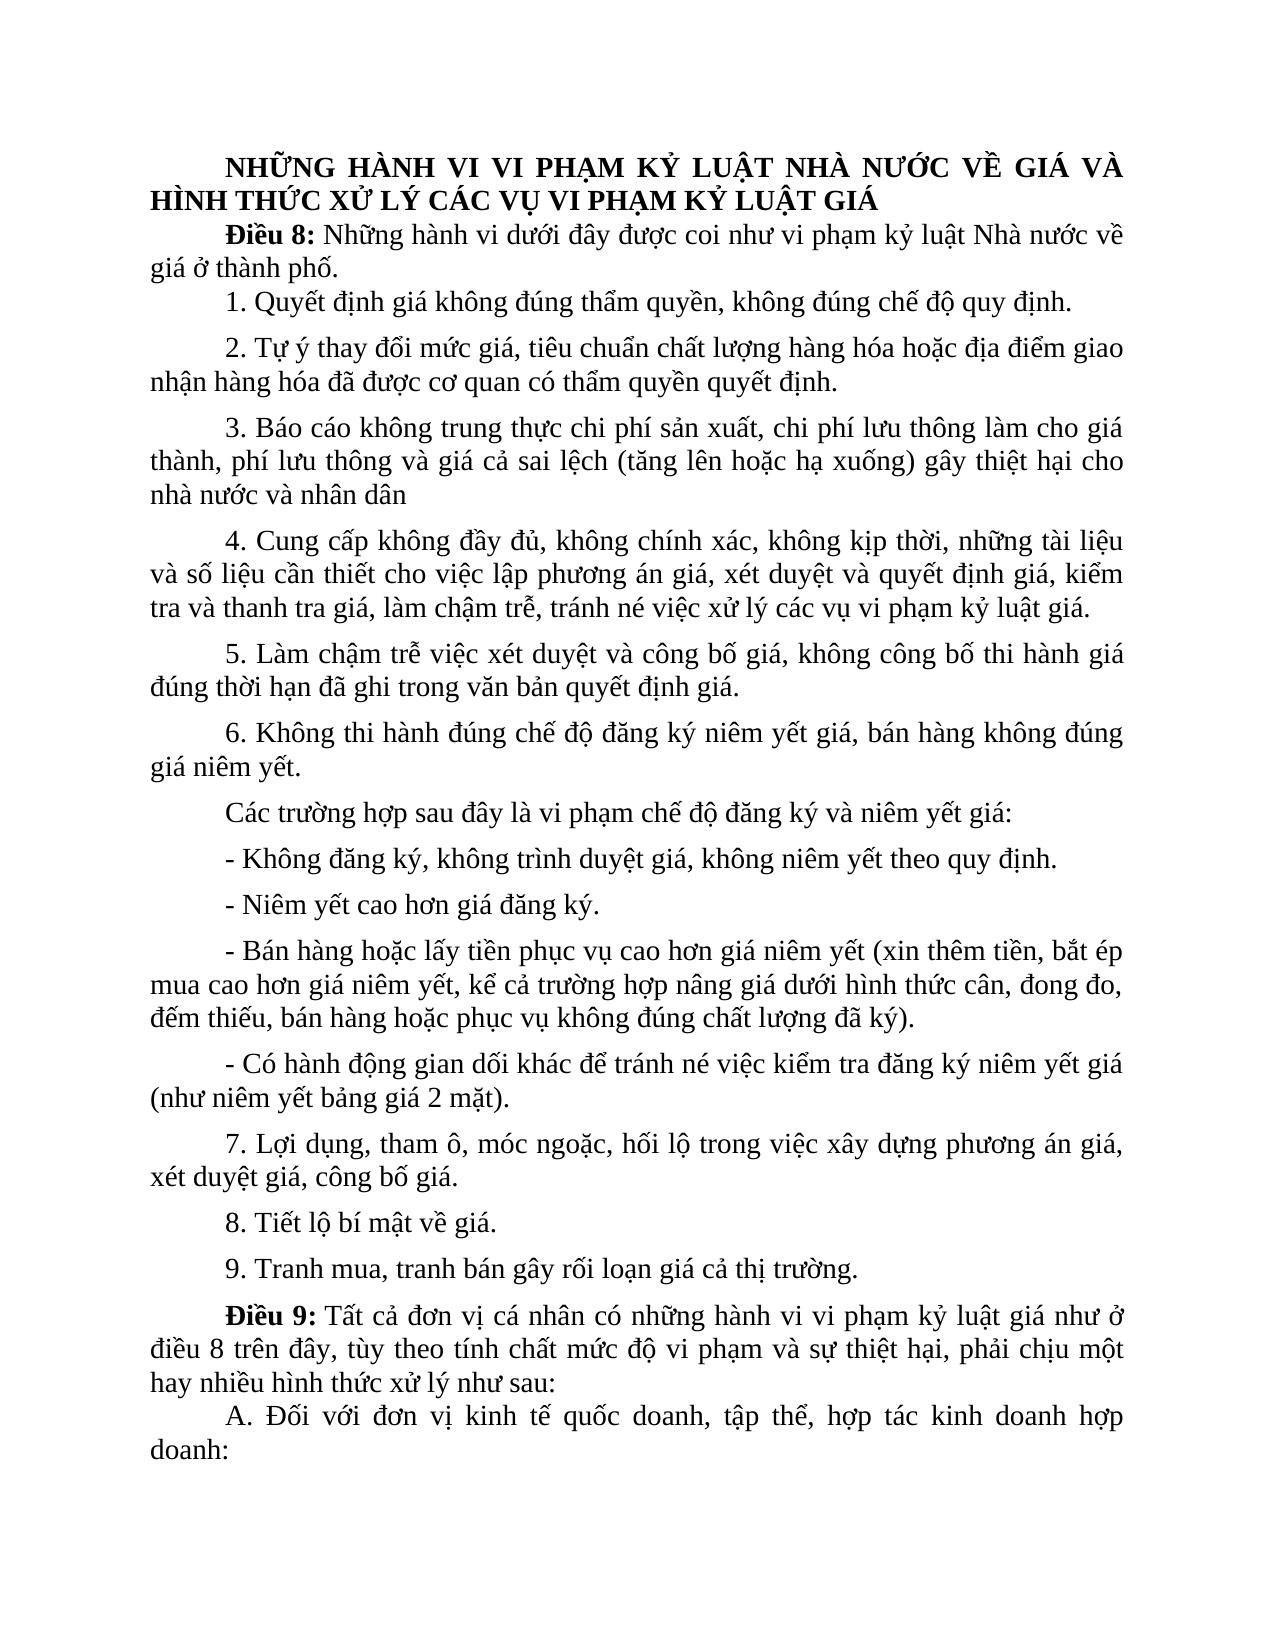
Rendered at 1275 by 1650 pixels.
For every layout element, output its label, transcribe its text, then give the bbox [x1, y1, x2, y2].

text 7. Lợi dụng, tham ô, móc ngoặc, hối lộ trong việc xây dựng phương án giá, xét duyệt giá, công bố giá. [150, 1126, 1125, 1193]
text - Có hành động gian dối khác để tránh né việc kiểm tra đăng ký niêm yết giá (như niêm yết bảng giá 2 mặt). [150, 1046, 1125, 1113]
text NHỮNG HÀNH VI VI PHẠM KỶ LUẬT NHÀ NƯỚC VỀ GIÁ VÀ HÌNH THỨC XỬ LÝ CÁC VỤ VI PHẠM KỶ LUẬT GIÁ [150, 150, 1125, 217]
text 2. Tự ý thay đổi mức giá, tiêu chuẩn chất lượng hàng hóa hoặc địa điểm giao nhận hàng hóa đã được cơ quan có thẩm quyền quyết định. [150, 330, 1125, 397]
text Điều 9: Tất cả đơn vị cá nhân có những hành vi vi phạm kỷ luật giá như ở điều 8 trên đây, tùy theo tính chất mức độ vi phạm và sự thiệt hại, phải chịu một hay nhiều hình thức xử lý như sau: [150, 1298, 1125, 1398]
text 3. Báo cáo không trung thực chi phí sản xuất, chi phí lưu thông làm cho giá thành, phí lưu thông và giá cả sai lệch (tăng lên hoặc hạ xuống) gây thiệt hại cho nhà nước và nhân dân [150, 410, 1125, 510]
text 8. Tiết lộ bí mật về giá. [150, 1206, 1125, 1239]
text Điều 8: Những hành vi dưới đây được coi như vi phạm kỷ luật Nhà nước về giá ở thành phố. [150, 217, 1125, 284]
text 9. Tranh mua, tranh bán gây rối loạn giá cả thị trường. [150, 1252, 1125, 1285]
text 1. Quyết định giá không đúng thẩm quyền, không đúng chế độ quy định. [150, 284, 1125, 318]
text 5. Làm chậm trễ việc xét duyệt và công bố giá, không công bố thi hành giá đúng thời hạn đã ghi trong văn bản quyết định giá. [150, 636, 1125, 703]
text 4. Cung cấp không đầy đủ, không chính xác, không kịp thời, những tài liệu và số liệu cần thiết cho việc lập phương án giá, xét duyệt và quyết định giá, kiểm tra và thanh tra giá, làm chậm trễ, tránh né việc xử lý các vụ vi phạm kỷ luật giá. [150, 523, 1125, 623]
text - Không đăng ký, không trình duyệt giá, không niêm yết theo quy định. [150, 841, 1125, 875]
text - Bán hàng hoặc lấy tiền phục vụ cao hơn giá niêm yết (xin thêm tiền, bắt ép mua cao hơn giá niêm yết, kể cả trường hợp nâng giá dưới hình thức cân, đong đo, đếm thiếu, bán hàng hoặc phục vụ không đúng chất lượng đã ký). [150, 933, 1125, 1034]
text 6. Không thi hành đúng chế độ đăng ký niêm yết giá, bán hàng không đúng giá niêm yết. [150, 716, 1125, 783]
text - Niêm yết cao hơn giá đăng ký. [150, 887, 1125, 921]
text Các trường hợp sau đây là vi phạm chế độ đăng ký và niêm yết giá: [150, 795, 1125, 829]
text A. Đối với đơn vị kinh tế quốc doanh, tập thể, hợp tác kinh doanh hợp doanh: [150, 1398, 1125, 1465]
